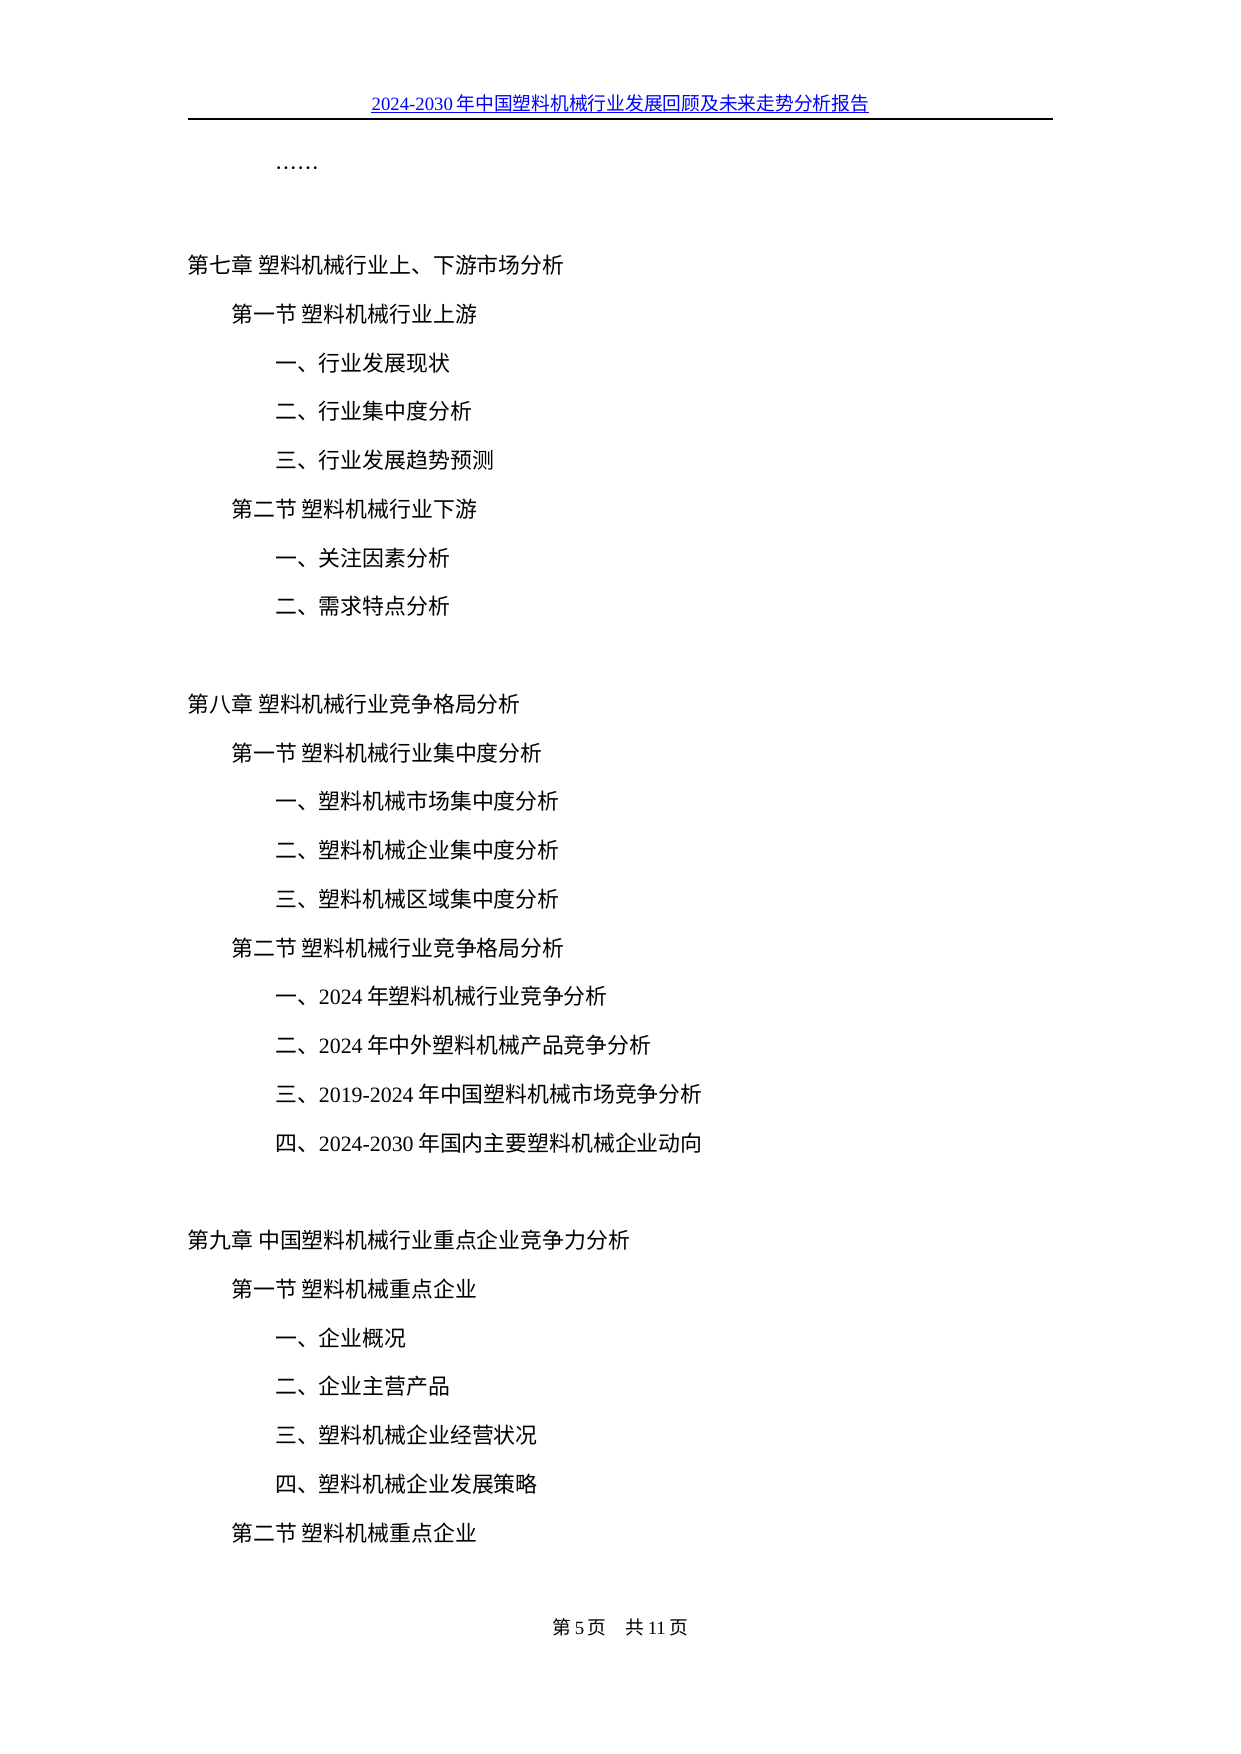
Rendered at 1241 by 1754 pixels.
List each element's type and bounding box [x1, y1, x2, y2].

text [187, 150, 1053, 1548]
